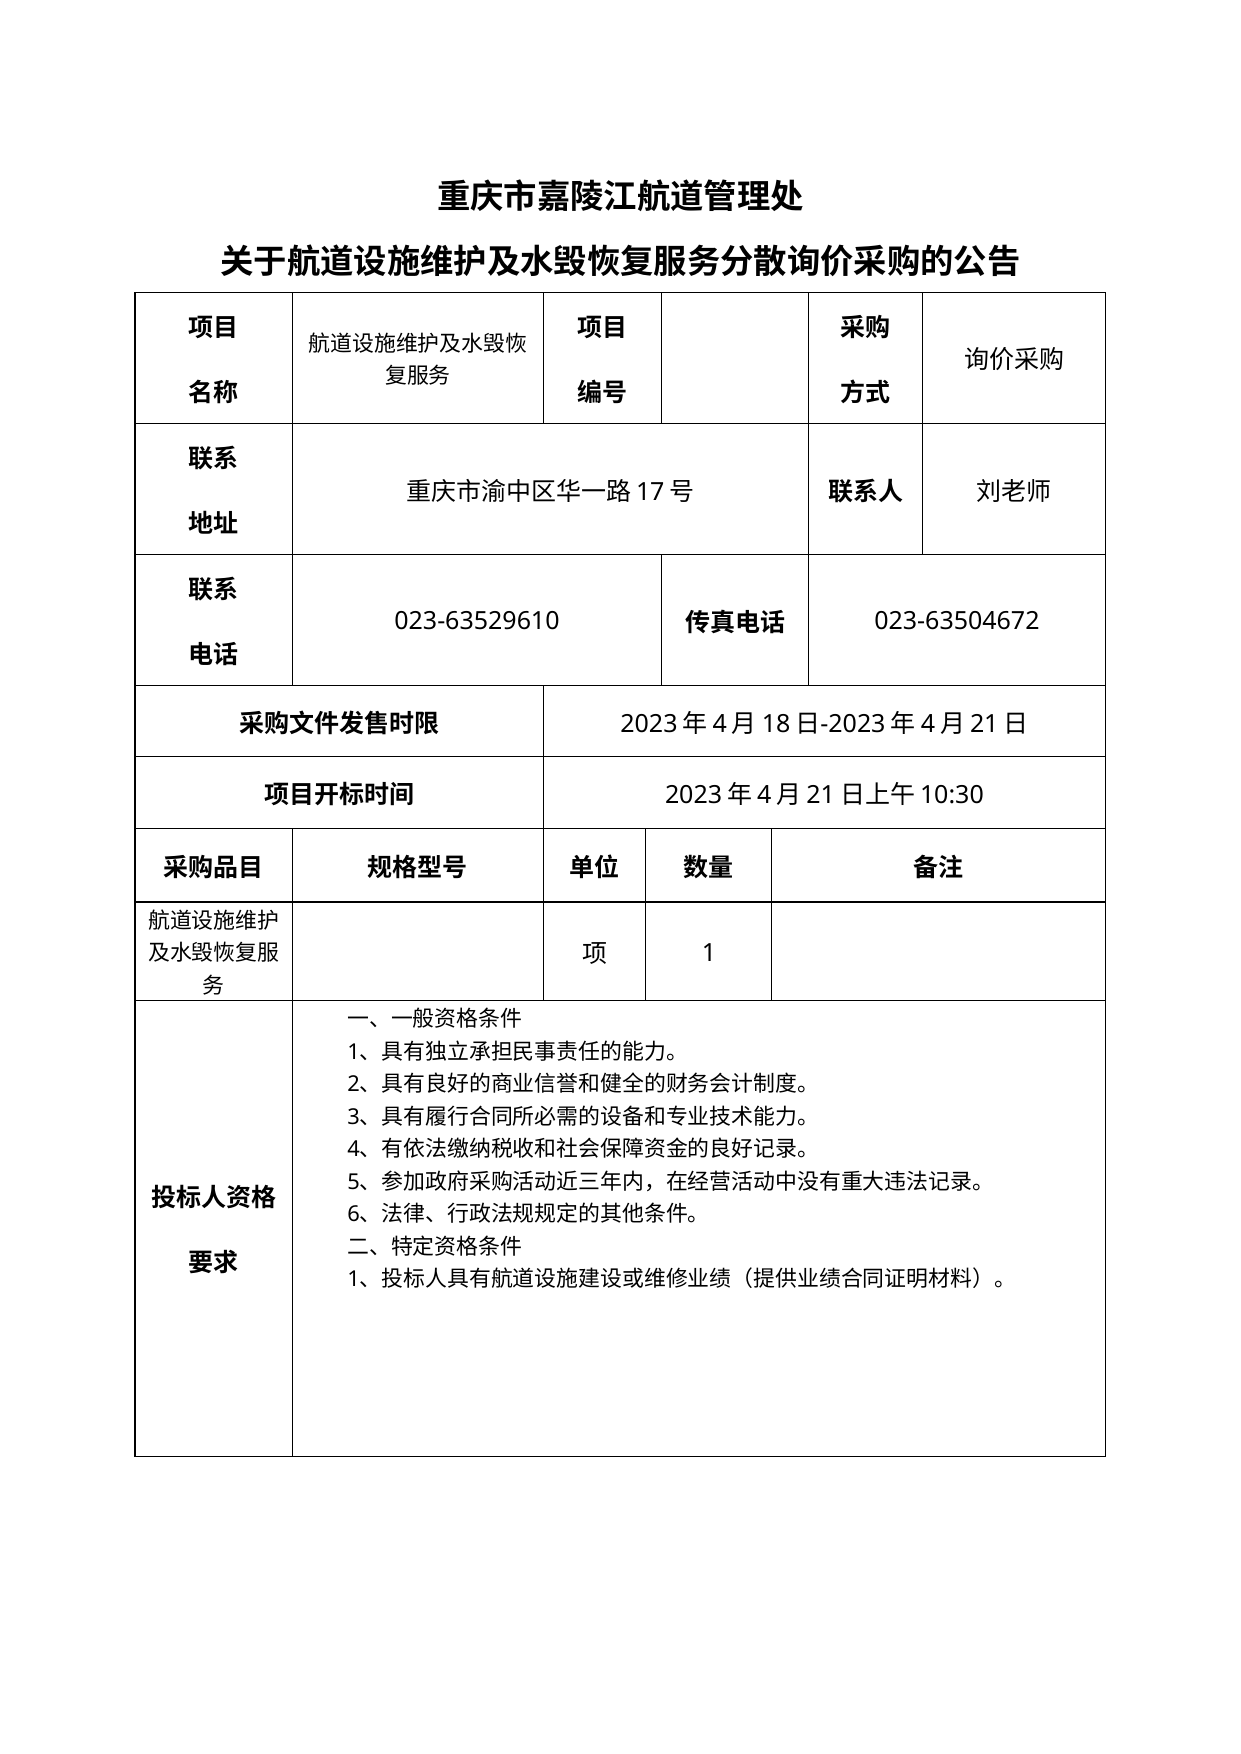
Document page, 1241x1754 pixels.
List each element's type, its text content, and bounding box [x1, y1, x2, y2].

text 重庆市嘉陵江航道管理处 [187, 162, 1053, 227]
table_header 采购 方式 [809, 293, 922, 423]
table_cell 传真电话 [662, 555, 808, 685]
table_cell [772, 903, 1105, 1000]
table_cell 2023年4月18日-2023年4月21日 [544, 686, 1105, 756]
table_header 项目 名称 [136, 293, 292, 423]
table_cell 项目开标时间 [136, 757, 543, 828]
table_cell 1 [646, 903, 771, 1000]
table_header 询价采购 [923, 293, 1105, 423]
table_cell 2023年4月21日上午10:30 [544, 757, 1105, 828]
table_cell 一、一般资格条件 1、具有独立承担民事责任的能力。 2、具有良好的商业信誉和健全的财务会计制度。 3、具有履行合同所必需的设备和专业技术能力。 4、有依法缴纳税收和社会保障资金的良好记录。 5、参加政府采购活动近三年内，在经营活动中没有重大违法记录。 6、法律、行政法规规定的其他条件。 二、特定资格条件 1、投标人具有航道设施建设或维修业绩（提供业绩合同证明材料）。 [293, 1001, 1105, 1456]
table_cell 采购品目 [136, 829, 292, 901]
table_cell 联系 电话 [136, 555, 292, 685]
table_cell 投标人资格要求 [136, 1001, 292, 1456]
table_cell 重庆市渝中区华一路17号 [293, 424, 808, 554]
table_cell 023-63529610 [293, 555, 661, 685]
text 关于航道设施维护及水毁恢复服务分散询价采购的公告 [187, 227, 1053, 292]
table_cell 联系 地址 [136, 424, 292, 554]
table_cell 数量 [646, 829, 771, 901]
table_cell 刘老师 [923, 424, 1105, 554]
table_header 项目 编号 [544, 293, 661, 423]
table_cell 规格型号 [293, 829, 543, 901]
table_cell 采购文件发售时限 [136, 686, 543, 756]
table_header [662, 293, 808, 423]
table_cell 备注 [772, 829, 1105, 901]
table_cell 航道设施维护及水毁恢复服务 [136, 903, 292, 1000]
table_cell [293, 903, 543, 1000]
table_cell 联系人 [809, 424, 922, 554]
table_header 航道设施维护及水毁恢复服务 [293, 293, 543, 423]
table_cell 023-63504672 [809, 555, 1105, 685]
table_cell 单位 [544, 829, 645, 901]
table_cell 项 [544, 903, 645, 1000]
